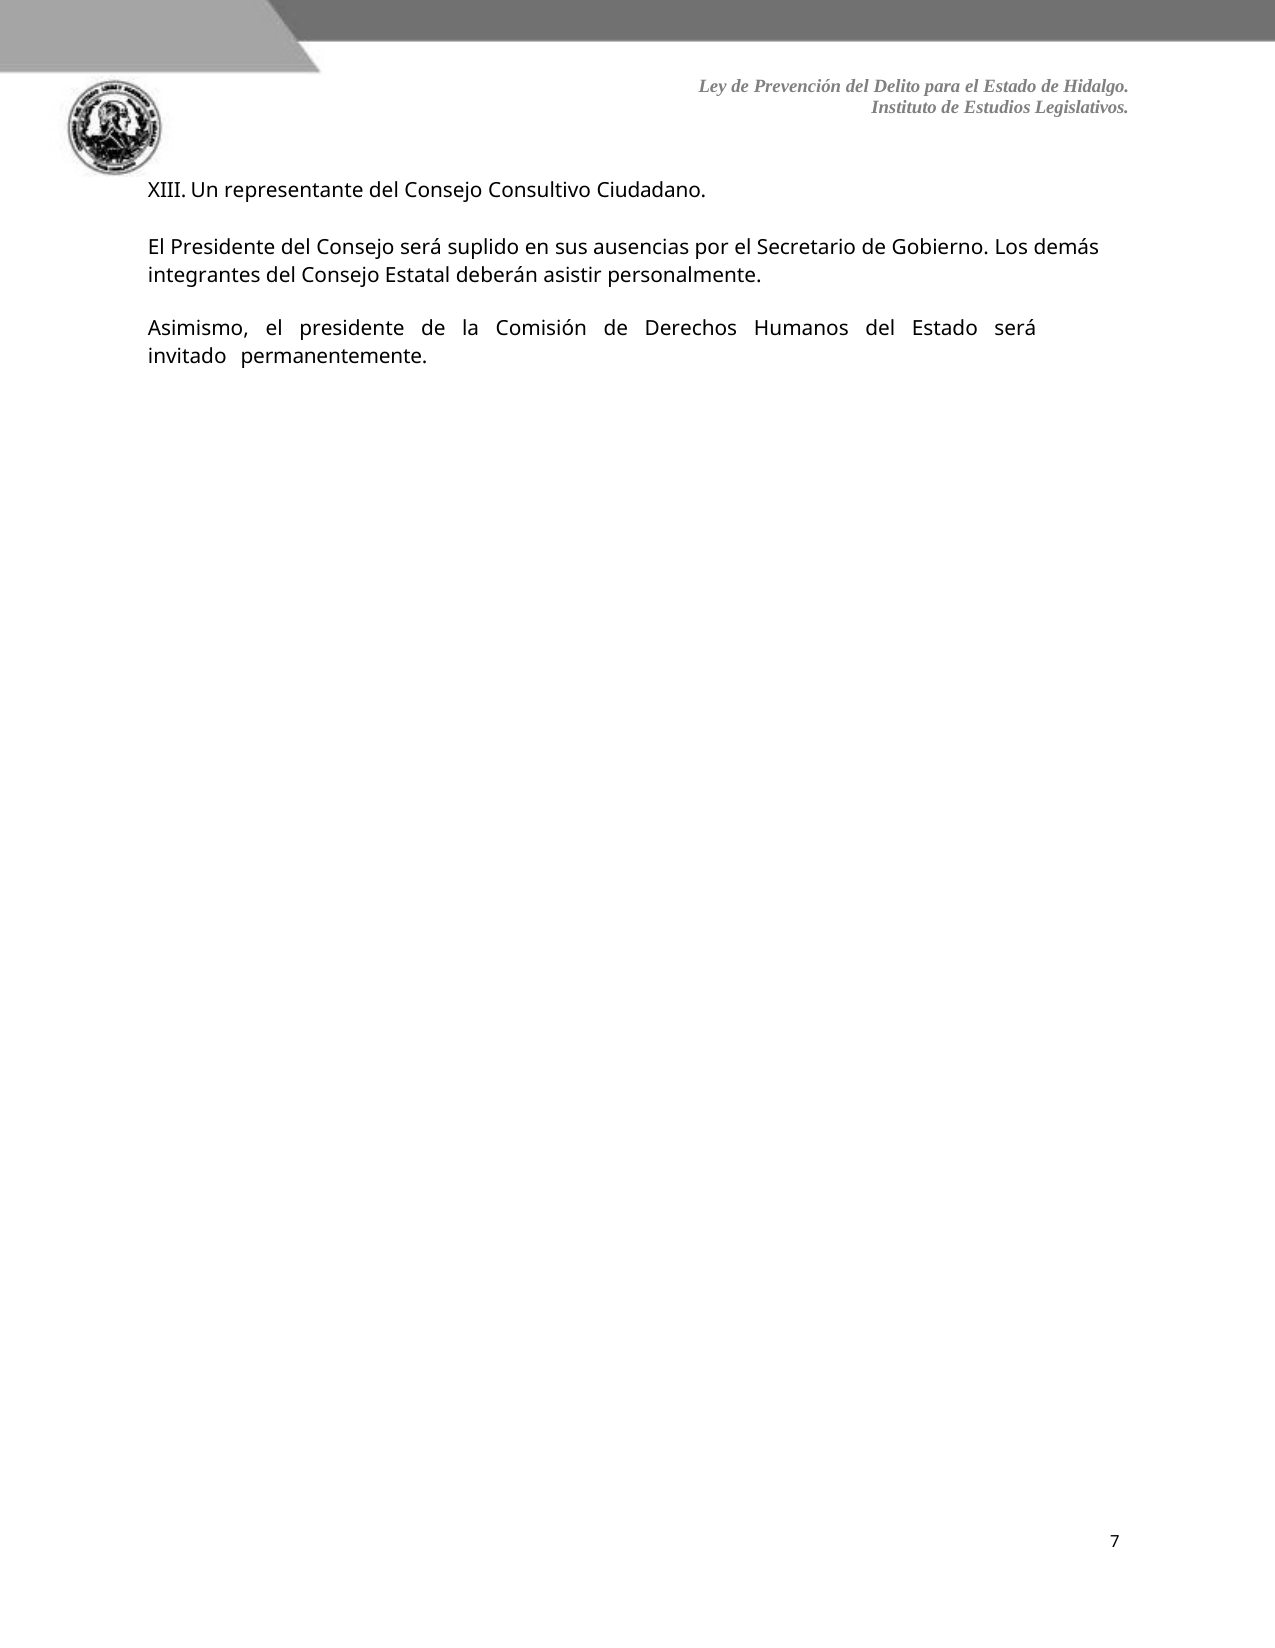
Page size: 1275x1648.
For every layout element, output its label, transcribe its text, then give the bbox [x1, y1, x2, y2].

list Un representante del Consejo Consultivo Ciudadano. [148, 175, 1139, 203]
text El Presidente del Consejo será suplido en sus ausencias por el Secretario de Gobierno. Los demás integrantes del Consejo Estatal deberán asistir personalmente. [148, 232, 1139, 289]
text Asimismo, el presidente de la Comisión de Derechos Humanos del Estado será invitado permanentemente. [148, 313, 1124, 369]
picture [0, 0, 1275, 177]
